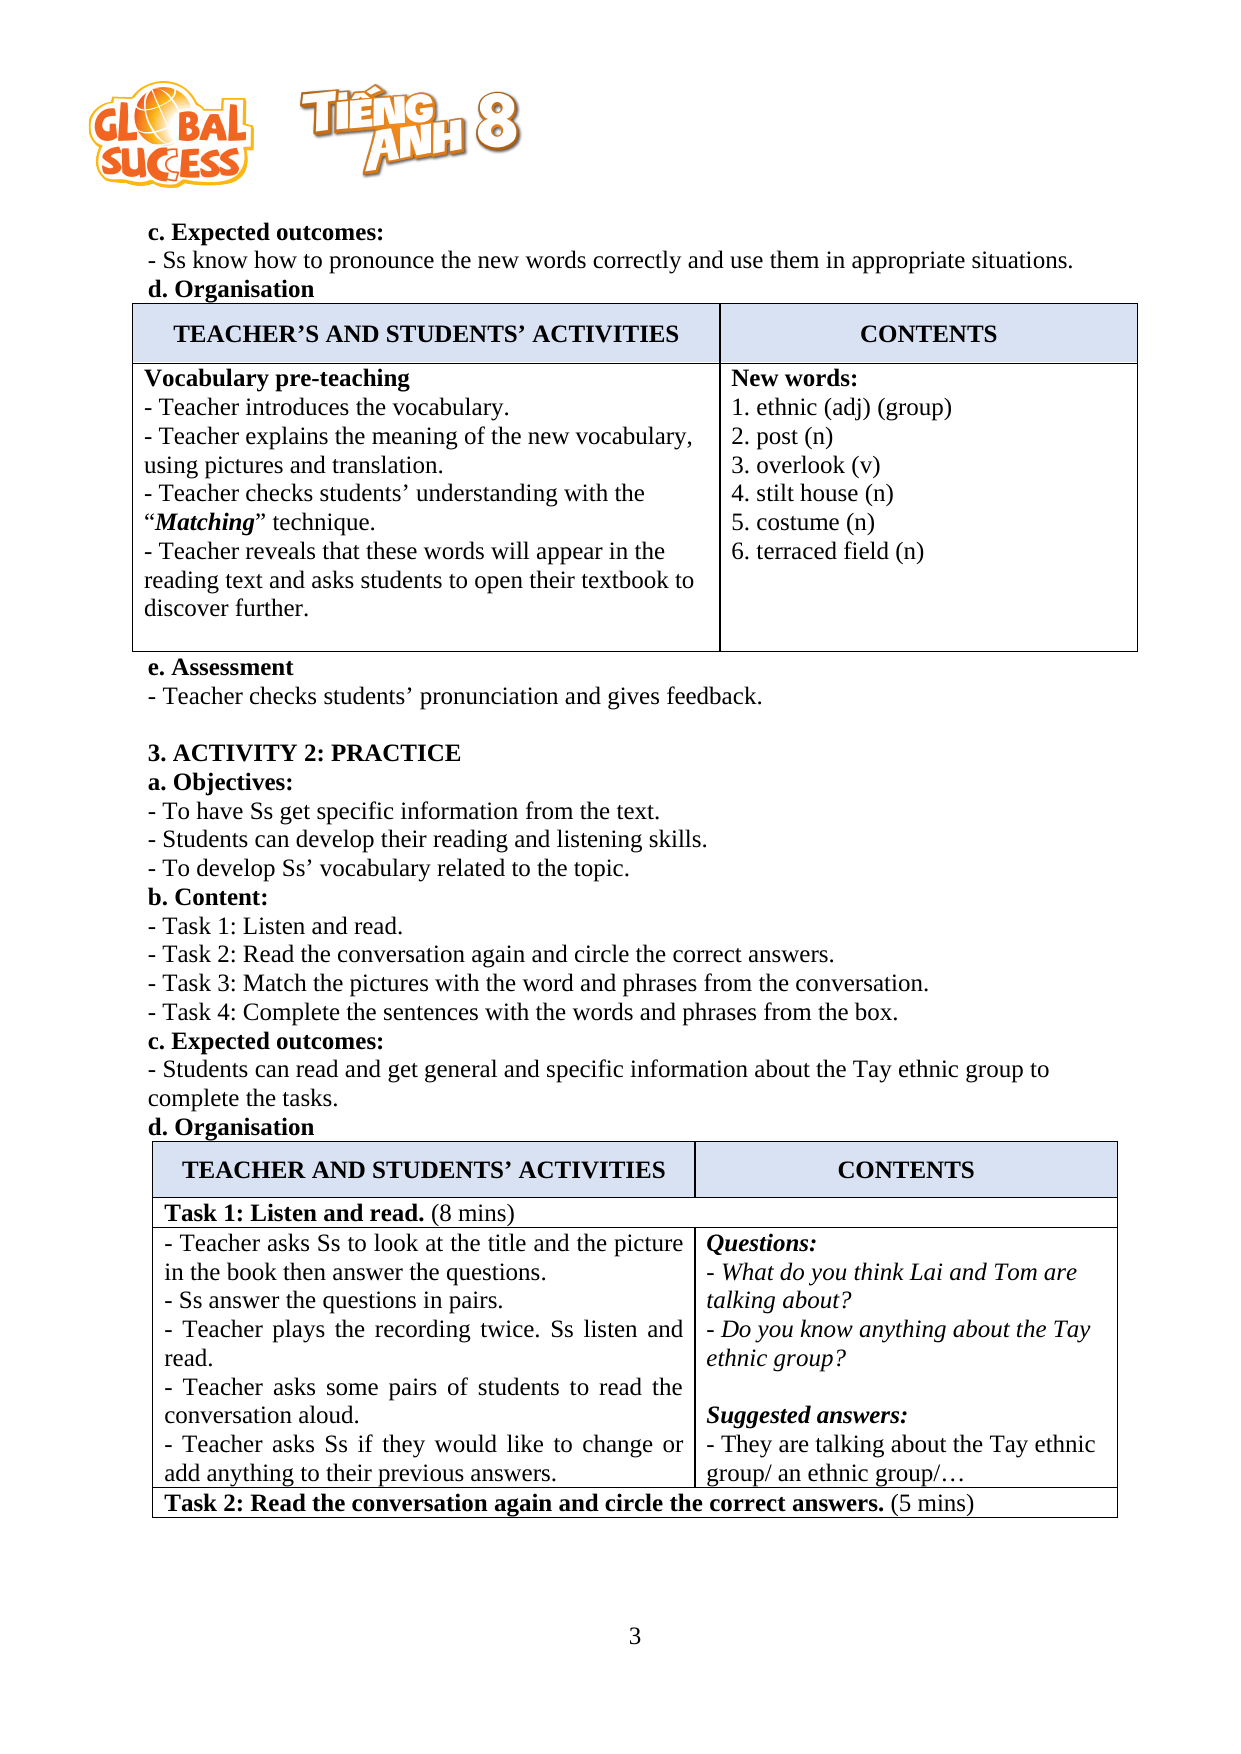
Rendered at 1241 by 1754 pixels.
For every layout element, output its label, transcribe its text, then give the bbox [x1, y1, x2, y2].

text 3. ACTIVITY 2: PRACTICE [148, 738, 1122, 767]
table_header CONTENTS [696, 1142, 1117, 1197]
table_header TEACHER’S AND STUDENTS’ ACTIVITIES [133, 304, 719, 362]
text - Teacher checks students’ pronunciation and gives feedback. [148, 681, 1122, 709]
text - Ss know how to pronounce the new words correctly and use them in appropriate situations. [148, 245, 1122, 274]
table_cell Task 1: Listen and read. (8 mins) [153, 1198, 1117, 1227]
text - Task 4: Complete the sentences with the words and phrases from the box. [148, 997, 1122, 1026]
text - Task 1: Listen and read. [148, 911, 1122, 939]
text - To have Ss get specific information from the text. [148, 796, 1122, 824]
picture [297, 75, 524, 188]
text - Task 2: Read the conversation again and circle the correct answers. [148, 939, 1122, 968]
text - Students can read and get general and specific information about the Tay ethnic group to complete the tasks. [148, 1054, 1122, 1112]
table_cell - Teacher asks Ss to look at the title and the picture in the book then answer the questions. - Ss answer the questions in pairs. - Teacher plays the recording twice. Ss listen and read. - Teacher asks some pairs of students to read the conversation aloud. - Teacher asks Ss if they would like to change or add anything to their previous answers. [153, 1228, 694, 1487]
table_cell New words: 1. ethnic (adj) (group) 2. post (n) 3. overlook (v) 4. stilt house (n) 5. costume (n) 6. terraced field (n) [721, 364, 1137, 651]
text d. Organisation [148, 274, 1122, 303]
table_cell Task 2: Read the conversation again and circle the correct answers. (5 mins) [153, 1488, 1117, 1517]
text d. Organisation [148, 1112, 1122, 1141]
text a. Objectives: [148, 767, 1122, 796]
text c. Expected outcomes: [148, 1026, 1122, 1054]
text - To develop Ss’ vocabulary related to the topic. [148, 853, 1122, 882]
table_cell Questions: - What do you think Lai and Tom are talking about? - Do you know anything about the Tay ethnic group? Suggested answers: - They are talking about the Tay ethnic group/ an ethnic group/… [696, 1228, 1117, 1487]
table_header TEACHER AND STUDENTS’ ACTIVITIES [153, 1142, 694, 1197]
text e. Assessment [148, 652, 1122, 681]
text - Task 3: Match the pictures with the word and phrases from the conversation. [148, 968, 1122, 997]
table_header CONTENTS [721, 304, 1137, 362]
picture [88, 81, 254, 188]
text c. Expected outcomes: [148, 217, 1122, 245]
text b. Content: [148, 882, 1122, 911]
text - Students can develop their reading and listening skills. [148, 824, 1122, 853]
table_cell Vocabulary pre-teaching - Teacher introduces the vocabulary. - Teacher explains the meaning of the new vocabulary, using pictures and translation. - Teacher checks students’ understanding with the “Matching” technique. - Teacher reveals that these words will appear in the reading text and asks students to open their textbook to discover further. [133, 364, 719, 651]
